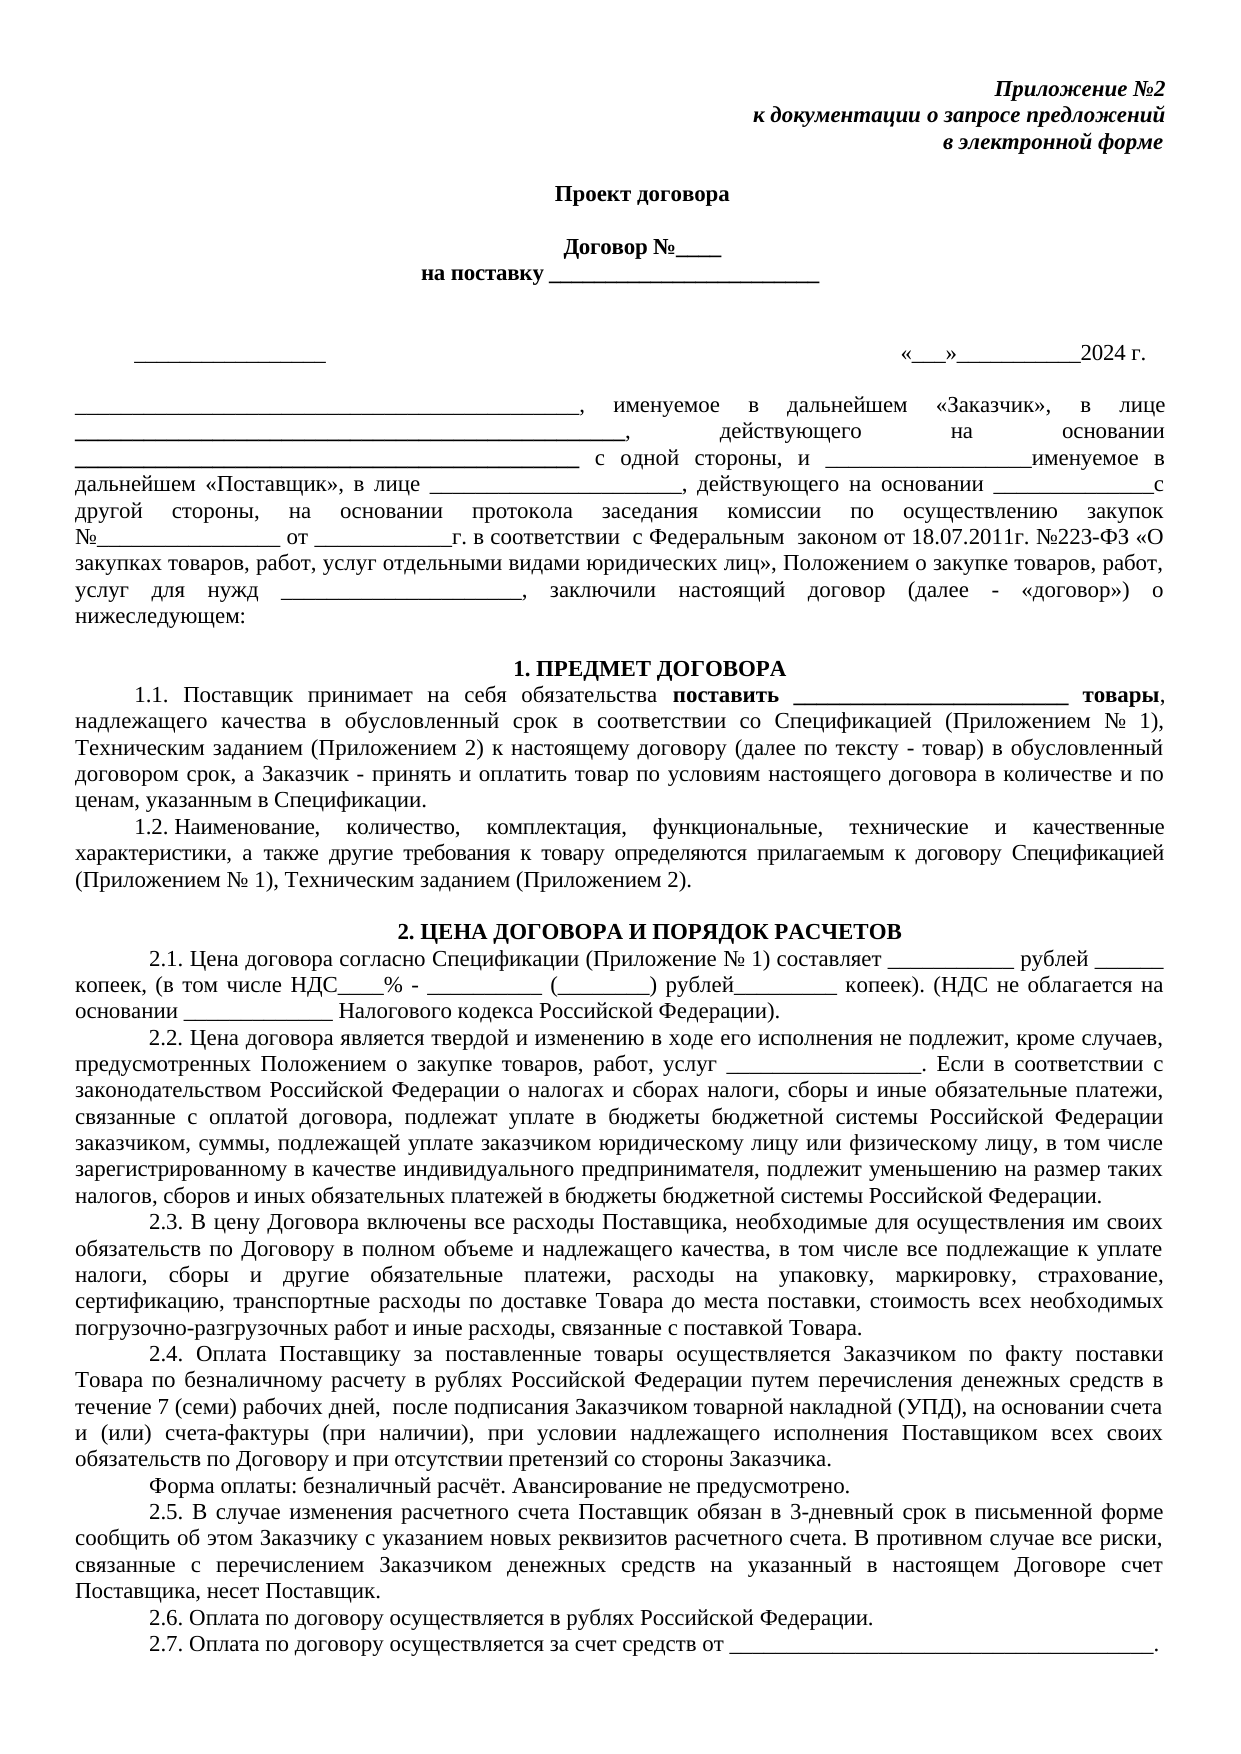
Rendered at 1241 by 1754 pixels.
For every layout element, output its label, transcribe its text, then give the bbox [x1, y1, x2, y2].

text 2.7. Оплата по договору осуществляется за счет средств от _____________________________________. [75, 1630, 1165, 1656]
text 2.4. Оплата Поставщику за поставленные товары осуществляется Заказчиком по факту поставки Товара по безналичному расчету в рублях Российской Федерации путем перечисления денежных средств в течение 7 (семи) рабочих дней, после подписания Заказчиком товарной накладной (УПД), на основании счета и (или) счета-фактуры (при наличии), при условии надлежащего исполнения Поставщиком всех своих обязательств по Договору и при отсутствии претензий со стороны Заказчика. [75, 1340, 1165, 1472]
text Приложение №2 [75, 75, 1165, 101]
text к документации о запросе предложений [75, 101, 1165, 128]
text в электронной форме [75, 128, 1165, 154]
text 1. ПРЕДМЕТ ДОГОВОРА [134, 655, 1165, 681]
text ____________________________________________, именуемое в дальнейшем «Заказчик», в лице ________________________________________________, действующего на основании ____________________________________________ с одной стороны, и __________________именуемое в дальнейшем «Поставщик», в лице ______________________, действующего на основании ______________с другой стороны, на основании протокола заседания комиссии по осуществлению закупок №________________ от ____________г. в соответствии с Федеральным законом от 18.07.2011г. №223-ФЗ «О закупках товаров, работ, услуг отдельными видами юридических лиц», Положением о закупке товаров, работ, услуг для нужд _____________________, заключили настоящий договор (далее - «договор») о нижеследующем: [75, 391, 1165, 628]
text Договор №____ [134, 233, 1150, 259]
text 2.2. Цена договора является твердой и изменению в ходе его исполнения не подлежит, кроме случаев, предусмотренных Положением о закупке товаров, работ, услуг _________________. Если в соответствии с законодательством Российской Федерации о налогах и сборах налоги, сборы и иные обязательные платежи, связанные с оплатой договора, подлежат уплате в бюджеты бюджетной системы Российской Федерации заказчиком, суммы, подлежащей уплате заказчиком юридическому лицу или физическому лицу, в том числе зарегистрированному в качестве индивидуального предпринимателя, подлежит уменьшению на размер таких налогов, сборов и иных обязательных платежей в бюджеты бюджетной системы Российской Федерации. [75, 1024, 1165, 1208]
text 2. ЦЕНА ДОГОВОРА И ПОРЯДОК РАСЧЕТОВ [134, 918, 1165, 945]
text 2.6. Оплата по договору осуществляется в рублях Российской Федерации. [75, 1603, 1165, 1630]
text 1.2. Наименование, количество, комплектация, функциональные, технические и качественные характеристики, а также другие требования к товару определяются прилагаемым к договору Спецификацией (Приложением № 1), Техническим заданием (Приложением 2). [75, 813, 1165, 892]
text Проект договора [134, 180, 1150, 207]
text 2.1. Цена договора согласно Спецификации (Приложение № 1) составляет ___________ рублей ______ копеек, (в том числе НДС____% - __________ (________) рублей_________ копеек). (НДС не облагается на основании _____________ Налогового кодекса Российской Федерации). [75, 945, 1165, 1024]
text _________________ «___»___________2024 г. [134, 338, 1150, 365]
text Форма оплаты: безналичный расчёт. Авансирование не предусмотрено. [75, 1472, 1165, 1498]
text 1.1. Поставщик принимает на себя обязательства поставить ________________________ товары, надлежащего качества в обусловленный срок в соответствии со Спецификацией (Приложением № 1), Техническим заданием (Приложением 2) к настоящему договору (далее по тексту - товар) в обусловленный договором срок, а Заказчик - принять и оплатить товар по условиям настоящего договора в количестве и по ценам, указанным в Спецификации. [75, 681, 1165, 813]
text 2.5. В случае изменения расчетного счета Поставщик обязан в 3-дневный срок в письменной форме сообщить об этом Заказчику с указанием новых реквизитов расчетного счета. В противном случае все риски, связанные с перечислением Заказчиком денежных средств на указанный в настоящем Договоре счет Поставщика, несет Поставщик. [75, 1498, 1165, 1603]
text 2.3. В цену Договора включены все расходы Поставщика, необходимые для осуществления им своих обязательств по Договору в полном объеме и надлежащего качества, в том числе все подлежащие к уплате налоги, сборы и другие обязательные платежи, расходы на упаковку, маркировку, страхование, сертификацию, транспортные расходы по доставке Товара до места поставки, стоимость всех необходимых погрузочно-разгрузочных работ и иные расходы, связанные с поставкой Товара. [75, 1208, 1165, 1340]
text на поставку ________________________ [75, 259, 1165, 286]
